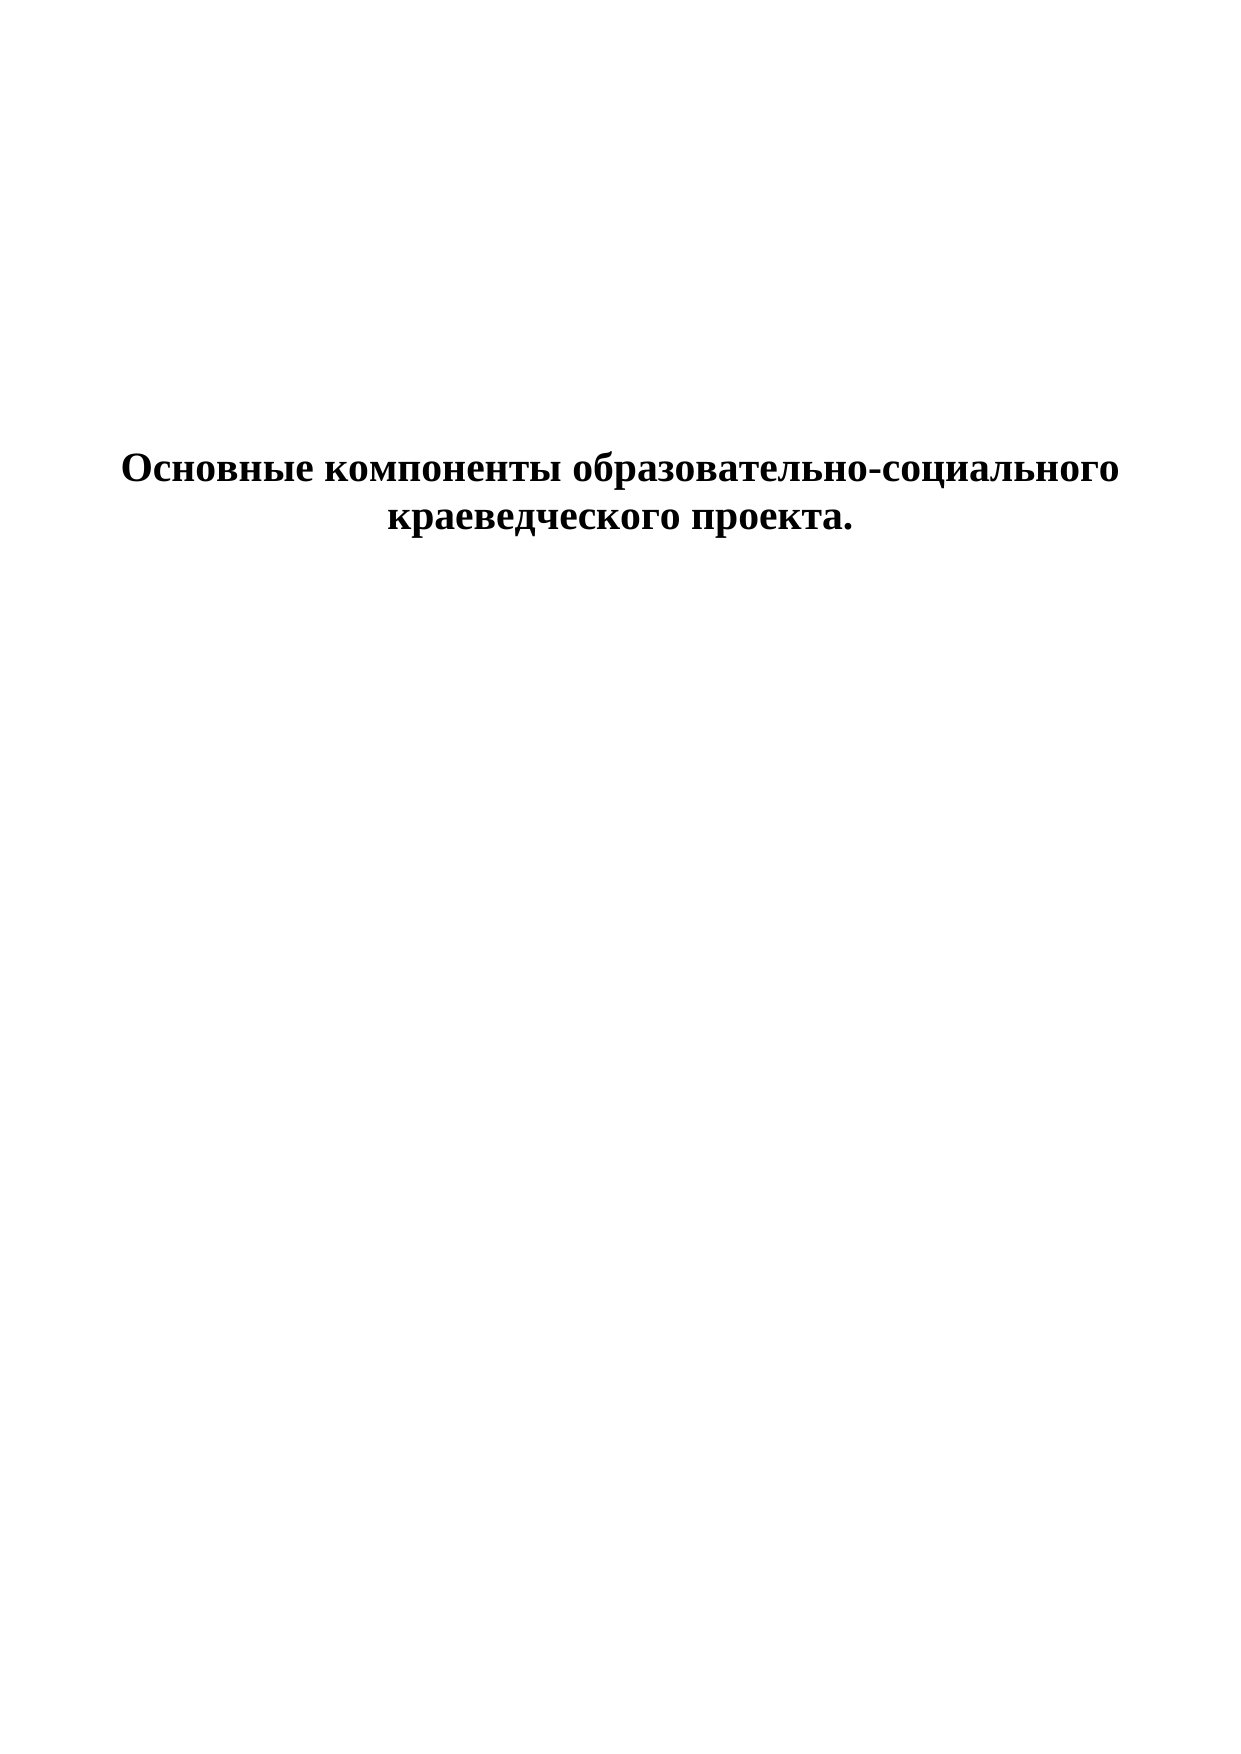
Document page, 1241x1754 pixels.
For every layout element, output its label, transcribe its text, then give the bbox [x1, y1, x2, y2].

text Основные компоненты образовательно-социального краеведческого проекта. [59, 442, 1181, 538]
